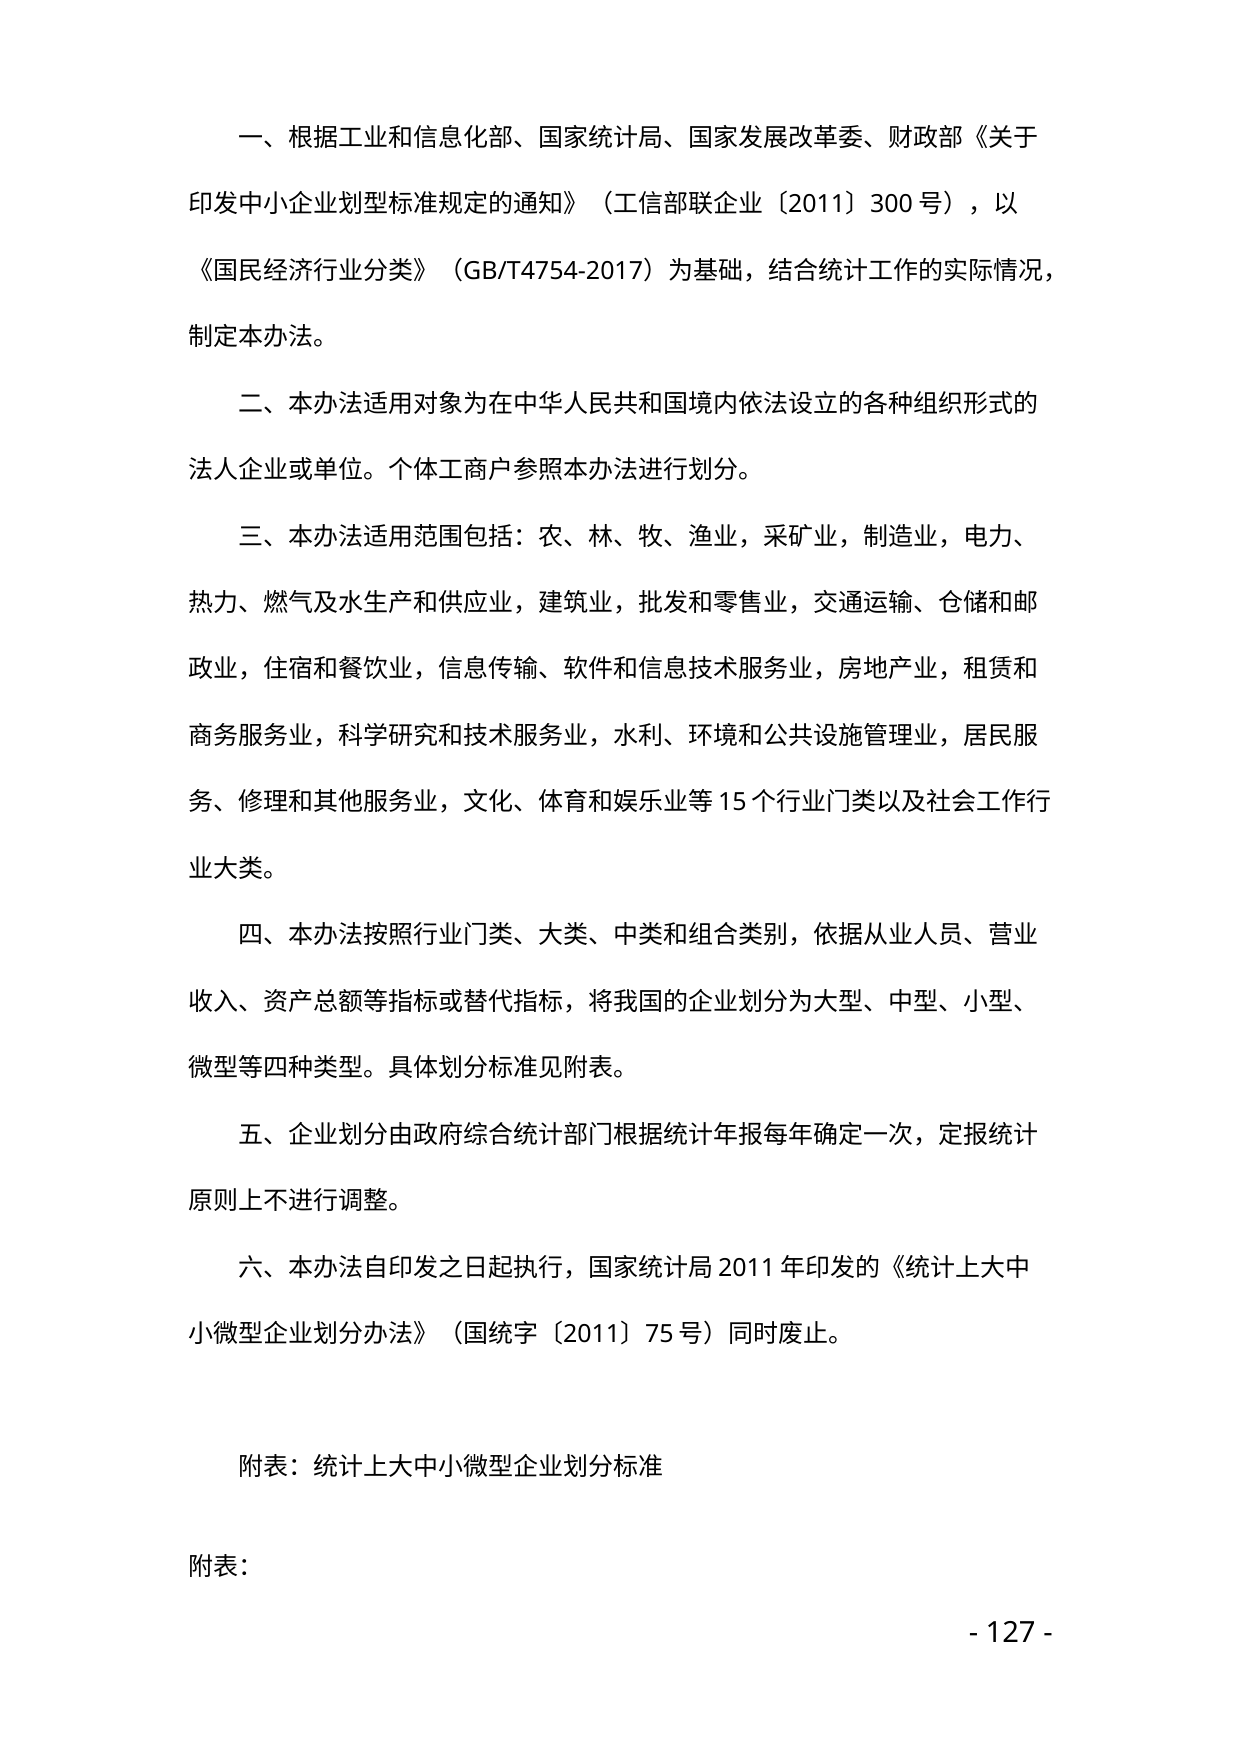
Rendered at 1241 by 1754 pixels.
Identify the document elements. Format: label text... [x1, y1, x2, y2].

text 一、根据工业和信息化部、国家统计局、国家发展改革委、财政部《关于印发中小企业划型标准规定的通知》（工信部联企业〔2011〕300号），以《国民经济行业分类》（GB/T4754-2017）为基础，结合统计工作的实际情况，制定本办法。 [188, 102, 1052, 368]
text 三、本办法适用范围包括：农、林、牧、渔业，采矿业，制造业，电力、热力、燃气及水生产和供应业，建筑业，批发和零售业，交通运输、仓储和邮政业，住宿和餐饮业，信息传输、软件和信息技术服务业，房地产业，租赁和商务服务业，科学研究和技术服务业，水利、环境和公共设施管理业，居民服务、修理和其他服务业，文化、体育和娱乐业等15个行业门类以及社会工作行业大类。 [188, 501, 1052, 899]
text 附表： [188, 1531, 1052, 1597]
text 五、企业划分由政府综合统计部门根据统计年报每年确定一次，定报统计原则上不进行调整。 [188, 1099, 1052, 1232]
text 二、本办法适用对象为在中华人民共和国境内依法设立的各种组织形式的法人企业或单位。个体工商户参照本办法进行划分。 [188, 368, 1052, 501]
text 附表：统计上大中小微型企业划分标准 [188, 1431, 1052, 1498]
text 六、本办法自印发之日起执行，国家统计局2011年印发的《统计上大中小微型企业划分办法》（国统字〔2011〕75号）同时废止。 [188, 1232, 1052, 1365]
text 四、本办法按照行业门类、大类、中类和组合类别，依据从业人员、营业收入、资产总额等指标或替代指标，将我国的企业划分为大型、中型、小型、微型等四种类型。具体划分标准见附表。 [188, 899, 1052, 1099]
